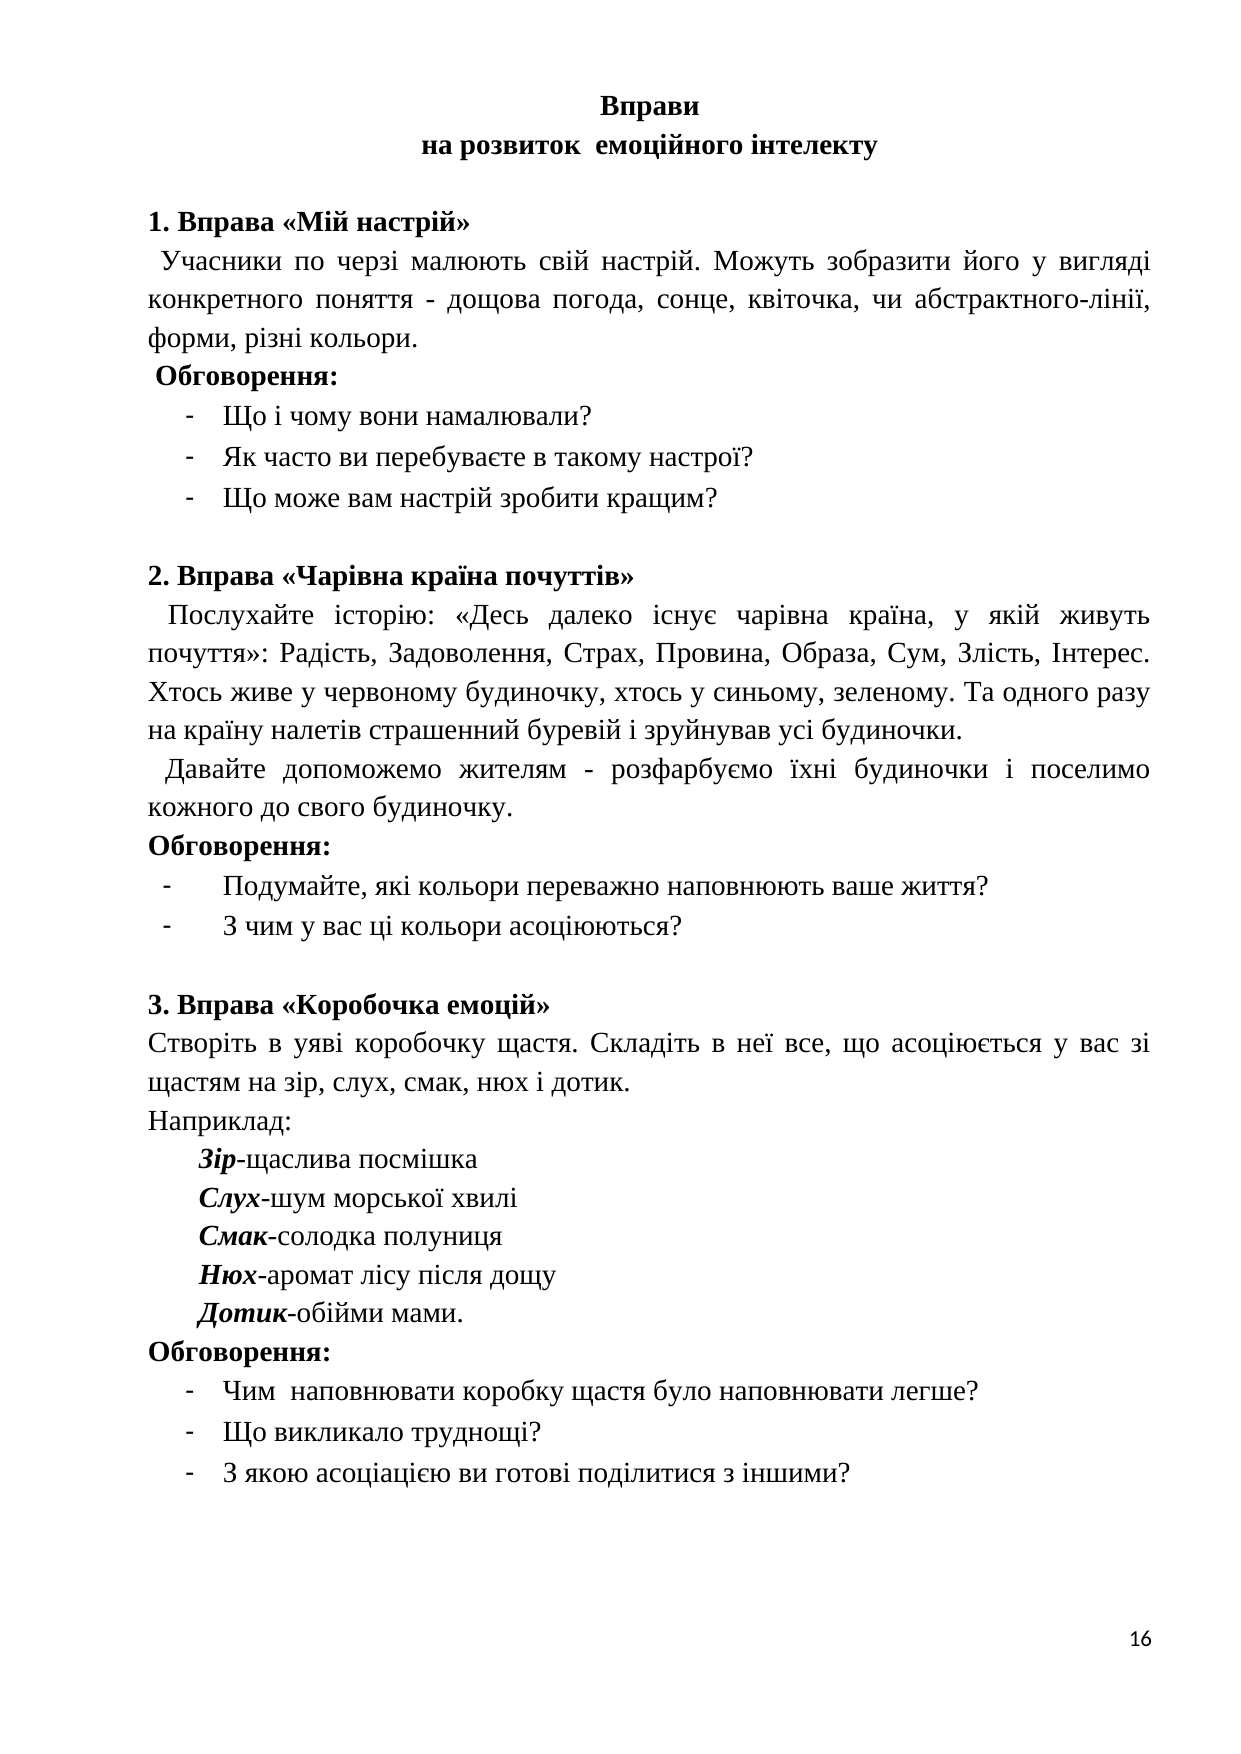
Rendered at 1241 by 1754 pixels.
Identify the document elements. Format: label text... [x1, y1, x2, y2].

text Нюх-аромат лісу після дощу [148, 1257, 1152, 1290]
text Учасники по черзі малюють свій настрій. Можуть зобразити його у вигляді конкретного поняття - дощова погода, сонце, квіточка, чи абстрактного-лінії, форми, різні кольори. [148, 243, 1152, 353]
list Чим наповнювати коробку щастя було наповнювати легше? [185, 1372, 1152, 1408]
list З якою асоціацією ви готові поділитися з іншими? [185, 1454, 1152, 1490]
list Що може вам настрій зробити кращим? [185, 479, 1152, 514]
text Створіть в уяві коробочку щастя. Складіть в неї все, що асоціюється у вас зі щастям на зір, слух, смак, нюх і дотик. [148, 1026, 1152, 1098]
text Обговорення: [148, 358, 1152, 392]
text Наприклад: [148, 1103, 1152, 1136]
text Давайте допоможемо жителям - розфарбуємо їхні будиночки і поселимо кожного до свого будиночку. [148, 751, 1152, 823]
list З чим у вас ці кольори асоціюються? [162, 907, 1152, 943]
text на розвиток емоційного інтелекту [148, 127, 1152, 161]
text Смак-солодка полуниця [148, 1218, 1152, 1252]
text Обговорення: [148, 1334, 1152, 1367]
text 3. Вправа «Коробочка емоцій» [148, 987, 1152, 1021]
list Подумайте, які кольори переважно наповнюють ваше життя? [162, 867, 1152, 902]
text Дотик-обійми мами. [148, 1295, 1152, 1329]
text Слух-шум морської хвилі [148, 1180, 1152, 1213]
text Послухайте історію: «Десь далеко існує чарівна країна, у якій живуть почуття»: Радість, Задоволення, Страх, Провина, Образа, Сум, Злість, Інтерес. Хтось живе у червоному будиночку, хтось у синьому, зеленому. Та одного разу на країну налетів страшенний буревій і зруйнував усі будиночки. [148, 597, 1152, 746]
text 2. Вправа «Чарівна країна почуттів» [148, 558, 1152, 592]
text Вправи [148, 88, 1152, 122]
text Обговорення: [148, 828, 1152, 862]
list Як часто ви перебуваєте в такому настрої? [185, 438, 1152, 473]
list Що викликало труднощі? [185, 1413, 1152, 1449]
list Вправа «Мій настрій» [148, 204, 1152, 238]
text Зір-щаслива посмішка [148, 1141, 1152, 1175]
list Що і чому вони намалювали? [185, 397, 1152, 432]
